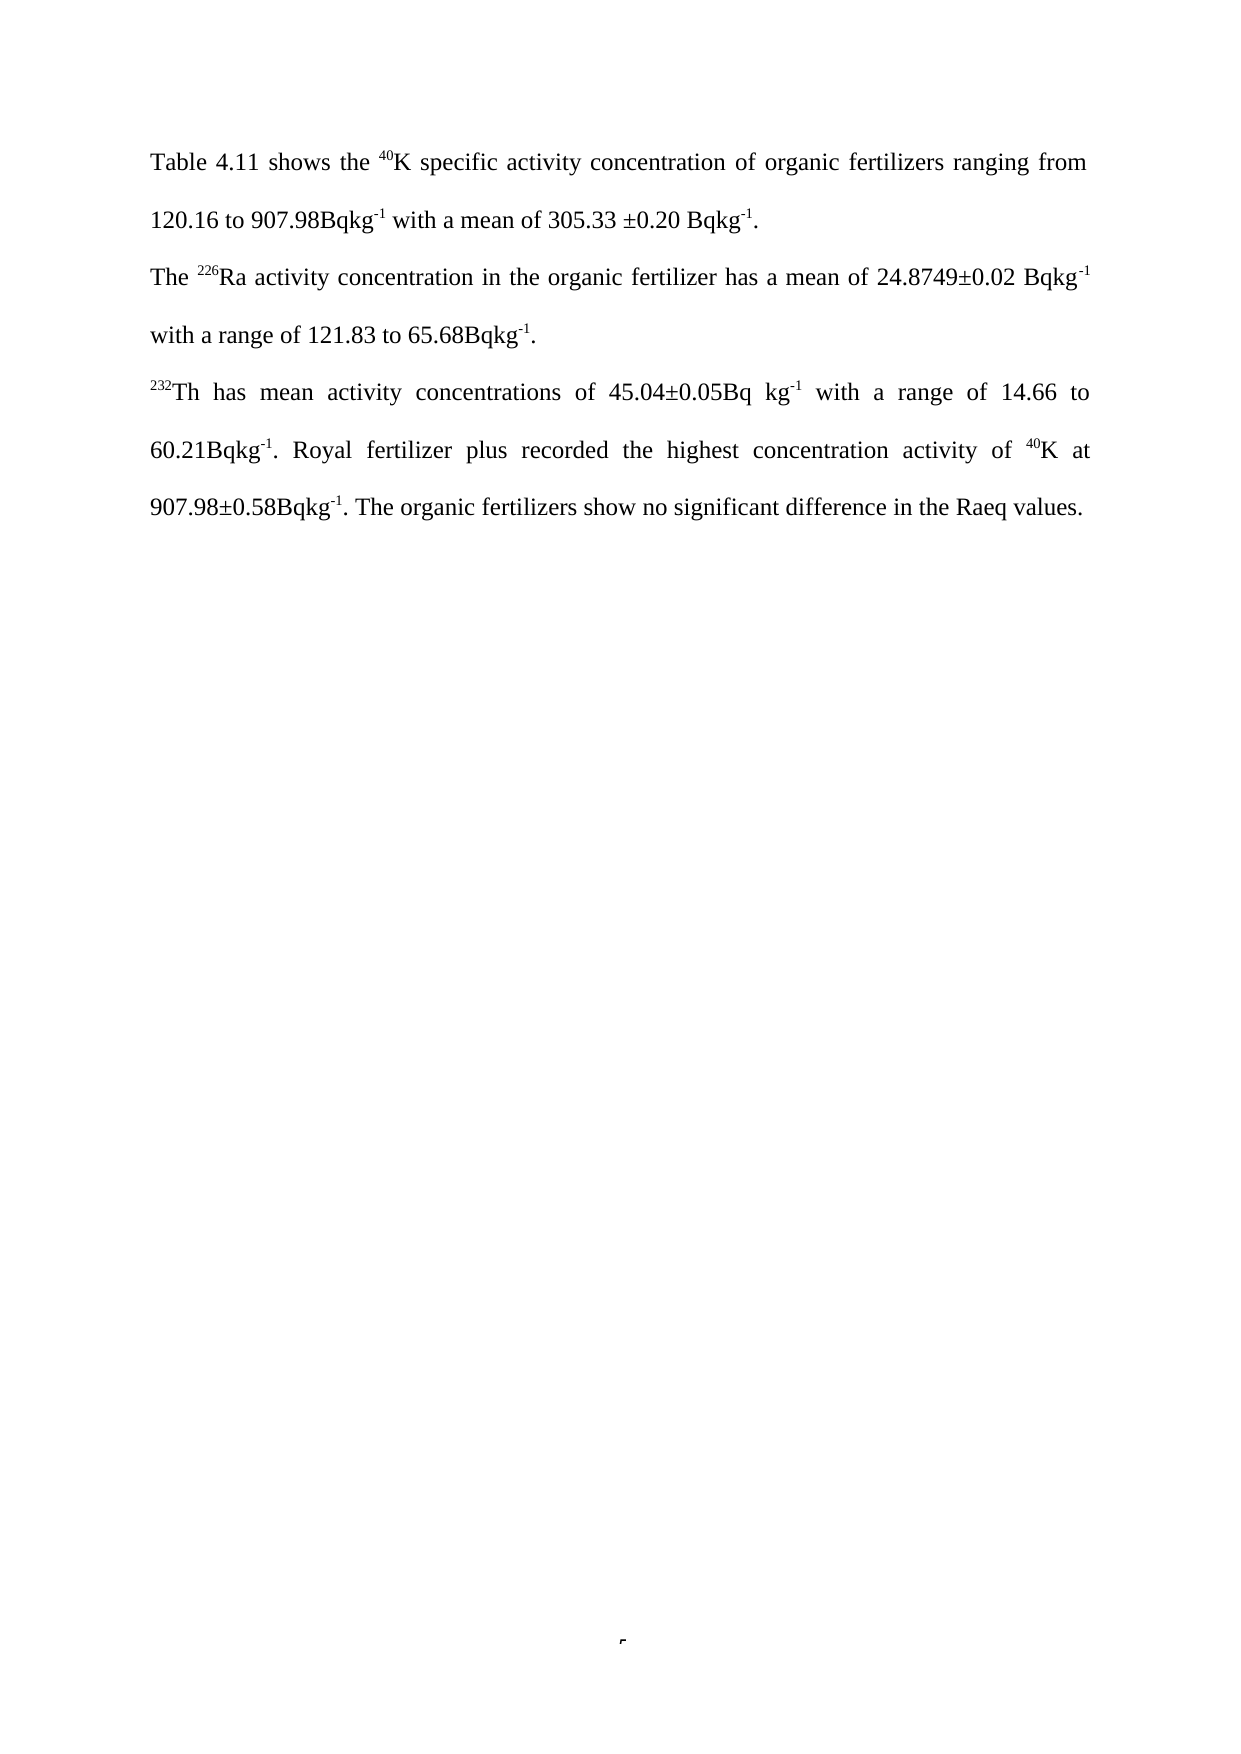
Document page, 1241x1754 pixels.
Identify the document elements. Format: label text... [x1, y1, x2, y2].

text Table 4.11 shows the 40K specific activity concentration of organic fertilizers ranging from [150, 147, 1103, 176]
text 232Th has mean activity concentrations of 45.04±0.05Bq kg-1 with a range of 14.66 to 60.21Bqkg-1. Royal fertilizer plus recorded the highest concentration activity of 40K at 907.98±0.58Bqkg-1. The organic fertilizers show no significant difference in the Raeq values. [150, 377, 1091, 521]
text The 226Ra activity concentration in the organic fertilizer has a mean of 24.8749±0.02 Bqkg-1 with a range of 121.83 to 65.68Bqkg-1. [150, 262, 1091, 348]
text 120.16 to 907.98Bqkg-1 with a mean of 305.33 ±0.20 Bqkg-1. [150, 205, 1103, 233]
